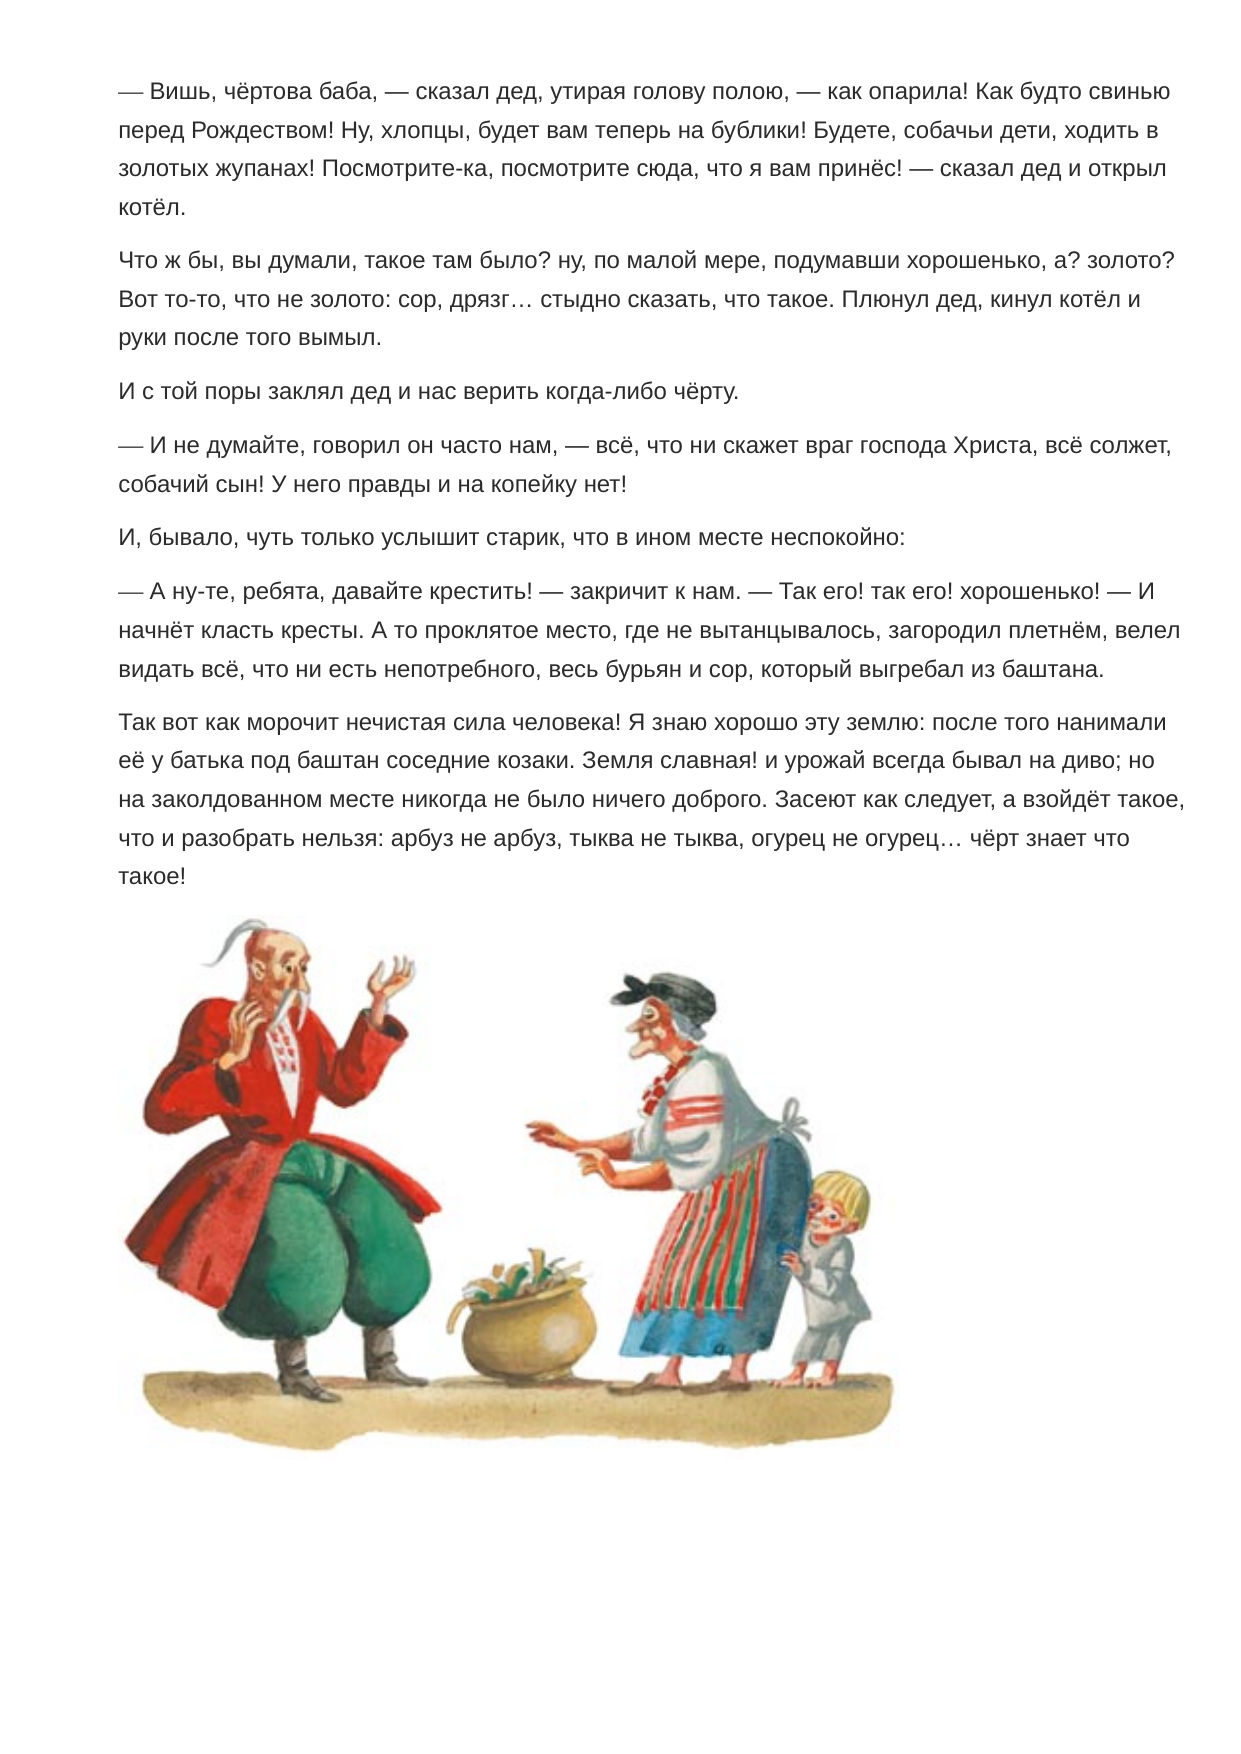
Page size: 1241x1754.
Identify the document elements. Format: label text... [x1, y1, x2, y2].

text Так вот как морочит нечистая сила человека! Я знаю хорошо эту землю: после того нанимали её у батька под баштан соседние козаки. Земля славная! и урожай всегда бывал на диво; но на заколдованном месте никогда не было ничего доброго. Засеют как следует, а взойдёт такое, что и разобрать нельзя: арбуз не арбуз, тыква не тыква, огурец не огурец… чёрт знает что такое! [118, 708, 1187, 890]
text — Вишь, чёртова баба, — сказал дед, утирая голову полою, — как опарила! Как будто свинью перед Рождеством! Ну, хлопцы, будет вам теперь на бублики! Будете, собачьи дети, ходить в золотых жупанах! Посмотрите-ка, посмотрите сюда, что я вам принёс! — сказал дед и открыл котёл. [118, 76, 1187, 220]
text — И не думайте, говорил он часто нам, — всё, что ни скажет враг господа Христа, всё солжет, собачий сын! У него правды и на копейку нет! [118, 430, 1187, 497]
picture [118, 915, 900, 1460]
text И, бывало, чуть только услышит старик, что в ином месте неспокойно: [118, 523, 1187, 550]
text — А ну-те, ребята, давайте крестить! — закричит к нам. — Так его! так его! хорошенько! — И начнёт класть кресты. А то проклятое место, где не вытанцывалось, загородил плетнём, велел видать всё, что ни есть непотребного, весь бурьян и сор, который выгребал из баштана. [118, 576, 1187, 682]
text И с той поры заклял дед и нас верить когда-либо чёрту. [118, 377, 1187, 404]
text Что ж бы, вы думали, такое там было? ну, по малой мере, подумавши хорошенько, а? золото? Вот то-то, что не золото: сор, дрязг… стыдно сказать, что такое. Плюнул дед, кинул котёл и руки после того вымыл. [118, 246, 1187, 351]
